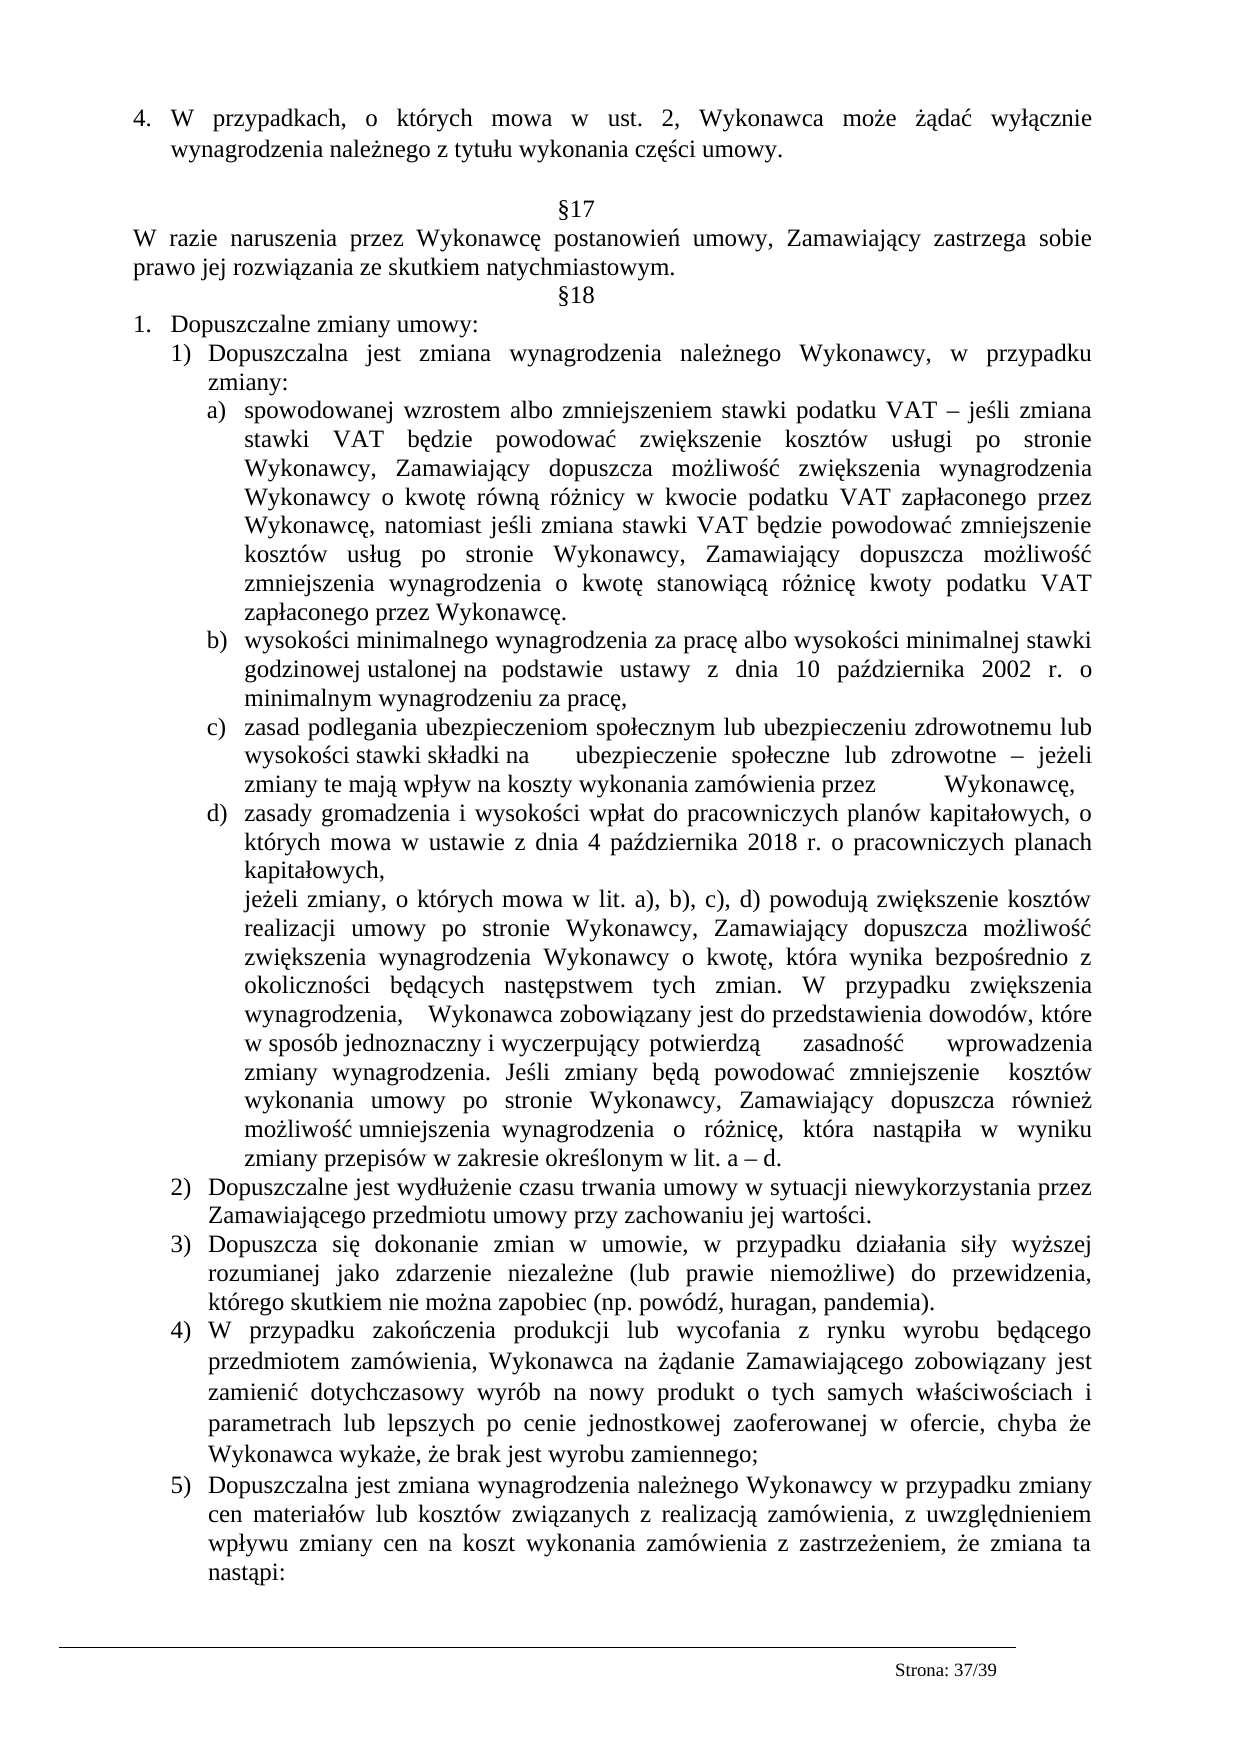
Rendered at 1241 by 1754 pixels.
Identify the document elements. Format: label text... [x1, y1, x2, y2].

list zasad podlegania ubezpieczeniom społecznym lub ubezpieczeniu zdrowotnemu lub wysokości stawki składki na ubezpieczenie społeczne lub zdrowotne – jeżeli zmiany te mają wpływ na koszty wykonania zamówienia przez Wykonawcę, [207, 712, 1092, 798]
list Dopuszczalna jest zmiana wynagrodzenia należnego Wykonawcy w przypadku zmiany cen materiałów lub kosztów związanych z realizacją zamówienia, z uwzględnieniem wpływu zmiany cen na koszt wykonania zamówienia z zastrzeżeniem, że zmiana ta nastąpi: [170, 1471, 1092, 1586]
list wysokości minimalnego wynagrodzenia za pracę albo wysokości minimalnej stawki godzinowej ustalonej na podstawie ustawy z dnia 10 października 2002 r. o minimalnym wynagrodzeniu za pracę, [207, 625, 1092, 712]
text jeżeli zmiany, o których mowa w lit. a), b), c), d) powodują zwiększenie kosztów realizacji umowy po stronie Wykonawcy, Zamawiający dopuszcza możliwość zwiększenia wynagrodzenia Wykonawcy o kwotę, która wynika bezpośrednio z okoliczności będących następstwem tych zmian. W przypadku zwiększenia wynagrodzenia, Wykonawca zobowiązany jest do przedstawienia dowodów, które w sposób jednoznaczny i wyczerpujący potwierdzą zasadność wprowadzenia zmiany wynagrodzenia. Jeśli zmiany będą powodować zmniejszenie kosztów wykonania umowy po stronie Wykonawcy, Zamawiający dopuszcza również możliwość umniejszenia wynagrodzenia o różnicę, która nastąpiła w wyniku zmiany przepisów w zakresie określonym w lit. a – d. [244, 884, 1092, 1172]
list zasady gromadzenia i wysokości wpłat do pracowniczych planów kapitałowych, o których mowa w ustawie z dnia 4 października 2018 r. o pracowniczych planach kapitałowych, [207, 798, 1092, 884]
list Dopuszcza się dokonanie zmian w umowie, w przypadku działania siły wyższej rozumianej jako zdarzenie niezależne (lub prawie niemożliwe) do przewidzenia, którego skutkiem nie można zapobiec (np. powódź, huragan, pandemia). [170, 1229, 1092, 1315]
list Dopuszczalne zmiany umowy: [133, 309, 1092, 338]
text §18 [59, 280, 1092, 309]
list W przypadku zakończenia produkcji lub wycofania z rynku wyrobu będącego przedmiotem zamówienia, Wykonawca na żądanie Zamawiającego zobowiązany jest zamienić dotychczasowy wyrób na nowy produkt o tych samych właściwościach i parametrach lub lepszych po cenie jednostkowej zaoferowanej w ofercie, chyba że Wykonawca wykaże, że brak jest wyrobu zamiennego; [170, 1315, 1092, 1468]
text §17 [59, 194, 1092, 223]
text W razie naruszenia przez Wykonawcę postanowień umowy, Zamawiający zastrzega sobie prawo jej rozwiązania ze skutkiem natychmiastowym. [133, 223, 1092, 280]
list Dopuszczalna jest zmiana wynagrodzenia należnego Wykonawcy, w przypadku zmiany: [170, 338, 1092, 395]
list spowodowanej wzrostem albo zmniejszeniem stawki podatku VAT – jeśli zmiana stawki VAT będzie powodować zwiększenie kosztów usługi po stronie Wykonawcy, Zamawiający dopuszcza możliwość zwiększenia wynagrodzenia Wykonawcy o kwotę równą różnicy w kwocie podatku VAT zapłaconego przez Wykonawcę, natomiast jeśli zmiana stawki VAT będzie powodować zmniejszenie kosztów usług po stronie Wykonawcy, Zamawiający dopuszcza możliwość zmniejszenia wynagrodzenia o kwotę stanowiącą różnicę kwoty podatku VAT zapłaconego przez Wykonawcę. [207, 395, 1092, 625]
list W przypadkach, o których mowa w ust. 2, Wykonawca może żądać wyłącznie wynagrodzenia należnego z tytułu wykonania części umowy. [133, 103, 1092, 163]
list Dopuszczalne jest wydłużenie czasu trwania umowy w sytuacji niewykorzystania przez Zamawiającego przedmiotu umowy przy zachowaniu jej wartości. [170, 1172, 1092, 1229]
